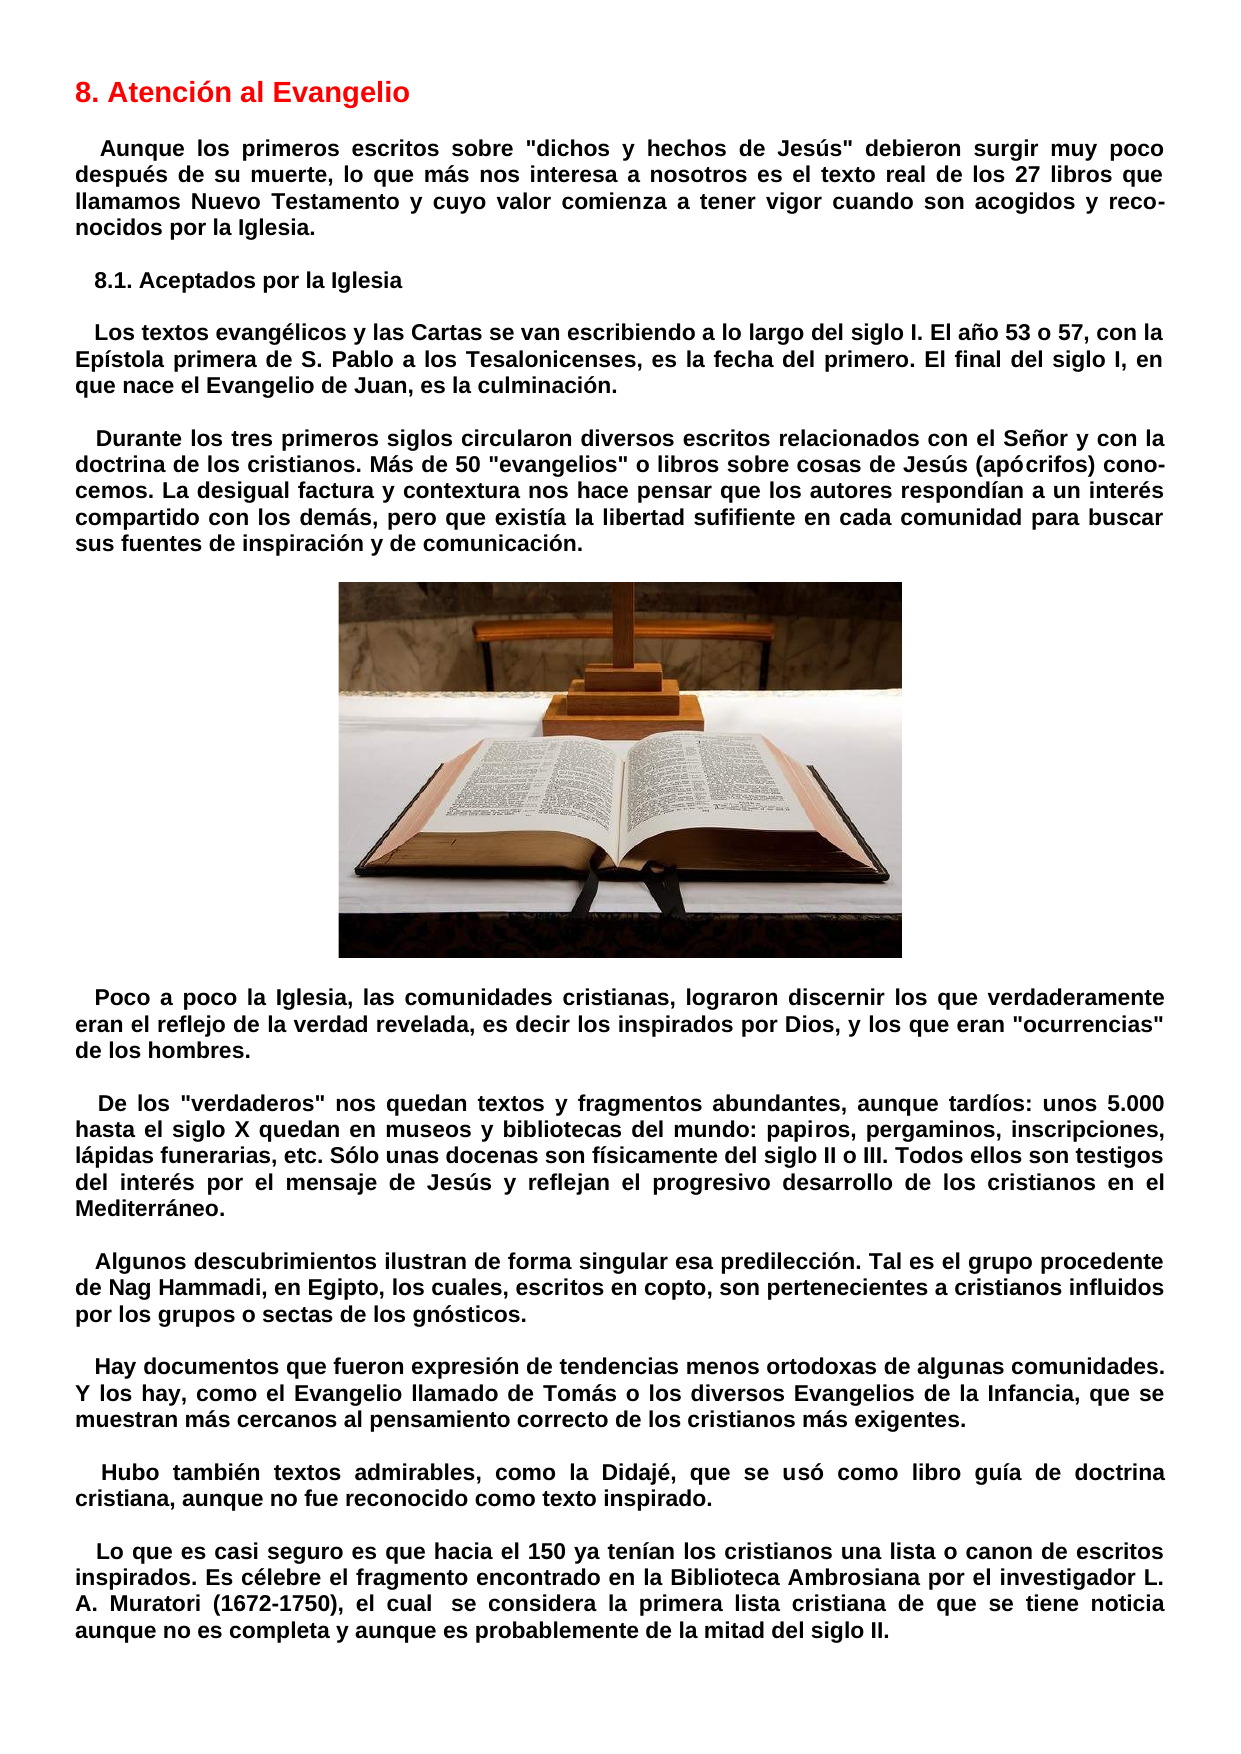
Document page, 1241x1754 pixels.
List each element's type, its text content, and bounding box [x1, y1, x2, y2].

text Lo que es casi seguro es que hacia el 150 ya tenían los cristianos una lista o canon de escritos inspirados. Es célebre el fragmento encontrado en la Biblioteca Ambrosiana por el investigador L. A. Muratori (1672-1750), el cual se considera la primera lista cristiana de que se tiene noticia aunque no es completa y aunque es probablemente de la mitad del siglo II. [75, 1511, 1165, 1643]
picture [338, 582, 902, 958]
text Aunque los primeros escritos sobre "dichos y hechos de Jesús" debieron surgir muy poco después de su muerte, lo que más nos interesa a nosotros es el texto real de los 27 libros que llamamos Nuevo Testamento y cuyo valor comienza a tener vigor cuando son acogidos y reconocidos por la Iglesia. [75, 108, 1165, 240]
text Hay documentos que fueron expresión de tendencias menos ortodoxas de algunas comunidades. Y los hay, como el Evangelio llamado de Tomás o los diversos Evangelios de la Infancia, que se muestran más cercanos al pensamiento correcto de los cristianos más exigentes. [75, 1327, 1165, 1432]
text Algunos descubrimientos ilustran de forma singular esa predilección. Tal es el grupo procedente de Nag Hammadi, en Egipto, los cuales, escritos en copto, son pertenecientes a cristianos influidos por los grupos o sectas de los gnósticos. [75, 1221, 1165, 1327]
text Los textos evangélicos y las Cartas se van escribiendo a lo largo del siglo I. El año 53 o 57, con la Epístola primera de S. Pablo a los Tesalonicenses, es la fecha del primero. El final del siglo I, en que nace el Evangelio de Juan, es la culminación. [75, 319, 1165, 398]
text Hubo también textos admirables, como la Didajé, que se usó como libro guía de doctrina cristiana, aunque no fue reconocido como texto inspirado. [75, 1432, 1165, 1511]
text De los "verdaderos" nos quedan textos y fragmentos abundantes, aunque tardíos: unos 5.000 hasta el siglo X quedan en museos y bibliotecas del mundo: papiros, pergaminos, inscripciones, lápidas funerarias, etc. Sólo unas docenas son físicamente del siglo II o III. Todos ellos son testigos del interés por el mensaje de Jesús y reflejan el progresivo desarrollo de los cristianos en el Mediterráneo. [75, 1063, 1165, 1221]
text 8. Atención al Evangelio [75, 75, 1165, 108]
text Durante los tres primeros siglos circularon diversos escritos relacionados con el Señor y con la doctrina de los cristianos. Más de 50 "evangelios" o libros sobre cosas de Jesús (apócrifos) conocemos. La desigual factura y contextura nos hace pensar que los autores respondían a un interés compartido con los demás, pero que existía la libertad sufifiente en cada comunidad para buscar sus fuentes de inspiración y de comunicación. [75, 398, 1165, 557]
text 8.1. Aceptados por la Iglesia [75, 267, 1165, 293]
text Poco a poco la Iglesia, las comunidades cristianas, lograron discernir los que verdaderamente eran el reflejo de la verdad revelada, es decir los inspirados por Dios, y los que eran "ocurrencias" de los hombres. [75, 984, 1165, 1063]
